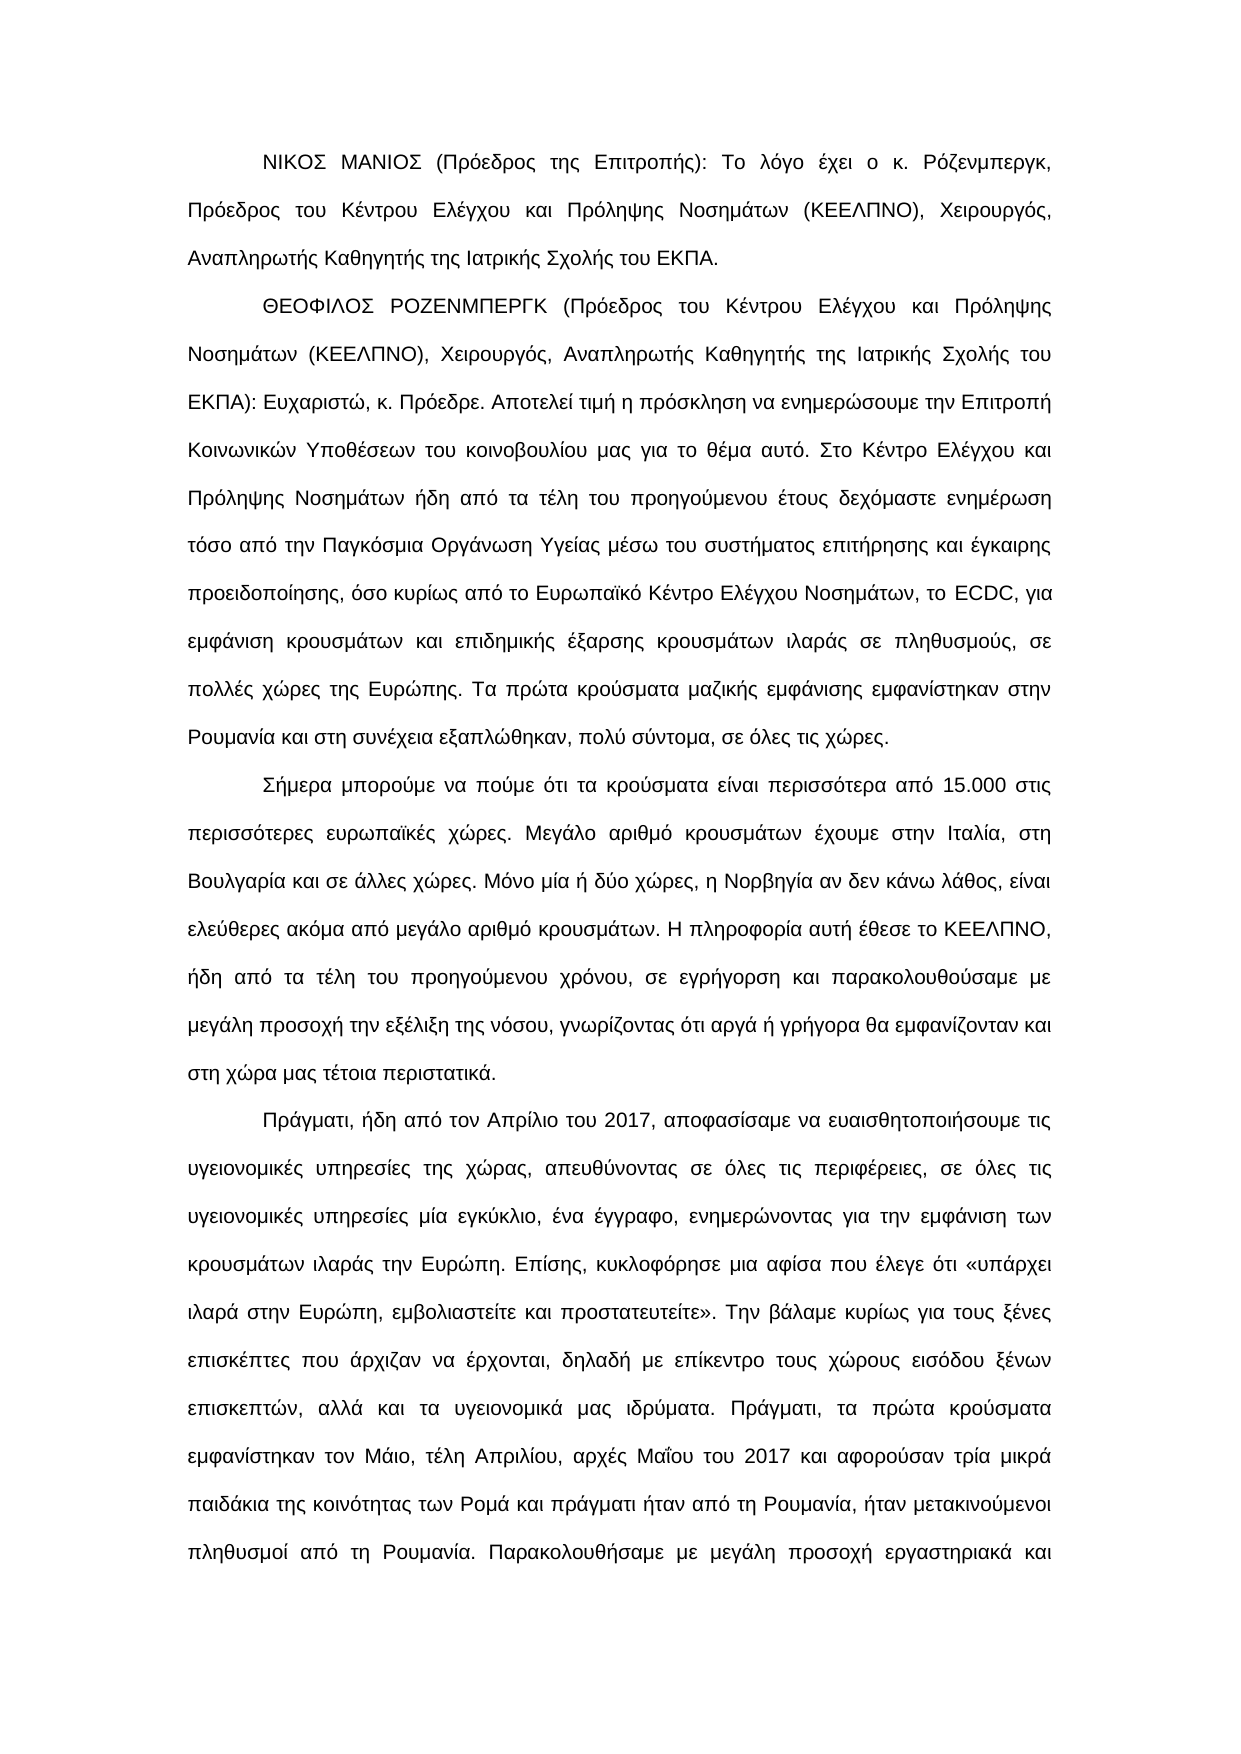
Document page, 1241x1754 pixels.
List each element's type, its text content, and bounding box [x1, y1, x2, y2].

text ΝΙΚΟΣ ΜΑΝΙΟΣ (Πρόεδρος της Επιτροπής): Το λόγο έχει ο κ. Ρόζενμπεργκ, Πρόεδρος του Κέντρου Ελέγχου και Πρόληψης Νοσημάτων (ΚΕΕΛΠΝΟ), Χειρουργός, Αναπληρωτής Καθηγητής της Ιατρικής Σχολής του ΕΚΠΑ. [187, 150, 1053, 270]
text ΘΕΟΦΙΛΟΣ ΡΟΖΕΝΜΠΕΡΓΚ (Πρόεδρος του Κέντρου Ελέγχου και Πρόληψης Νοσημάτων (ΚΕΕΛΠΝΟ), Χειρουργός, Αναπληρωτής Καθηγητής της Ιατρικής Σχολής του ΕΚΠΑ): Ευχαριστώ, κ. Πρόεδρε. Αποτελεί τιμή η πρόσκληση να ενημερώσουμε την Επιτροπή Κοινωνικών Υποθέσεων του κοινοβουλίου μας για το θέμα αυτό. Στο Κέντρο Ελέγχου και Πρόληψης Νοσημάτων ήδη από τα τέλη του προηγούμενου έτους δεχόμαστε ενημέρωση τόσο από την Παγκόσμια Οργάνωση Υγείας μέσω του συστήματος επιτήρησης και έγκαιρης προειδοποίησης, όσο κυρίως από το Ευρωπαϊκό Κέντρο Ελέγχου Νοσημάτων, το ECDC, για εμφάνιση κρουσμάτων και επιδημικής έξαρσης κρουσμάτων ιλαράς σε πληθυσμούς, σε πολλές χώρες της Ευρώπης. Τα πρώτα κρούσματα μαζικής εμφάνισης εμφανίστηκαν στην Ρουμανία και στη συνέχεια εξαπλώθηκαν, πολύ σύντομα, σε όλες τις χώρες. [187, 294, 1053, 749]
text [187, 1108, 1053, 1563]
text Σήμερα μπορούμε να πούμε ότι τα κρούσματα είναι περισσότερα από 15.000 στις περισσότερες ευρωπαϊκές χώρες. Μεγάλο αριθμό κρουσμάτων έχουμε στην Ιταλία, στη Βουλγαρία και σε άλλες χώρες. Μόνο μία ή δύο χώρες, η Νορβηγία αν δεν κάνω λάθος, είναι ελεύθερες ακόμα από μεγάλο αριθμό κρουσμάτων. Η πληροφορία αυτή έθεσε το ΚΕΕΛΠΝΟ, ήδη από τα τέλη του προηγούμενου χρόνου, σε εγρήγορση και παρακολουθούσαμε με μεγάλη προσοχή την εξέλιξη της νόσου, γνωρίζοντας ότι αργά ή γρήγορα θα εμφανίζονταν και στη χώρα μας τέτοια περιστατικά. [187, 773, 1053, 1084]
